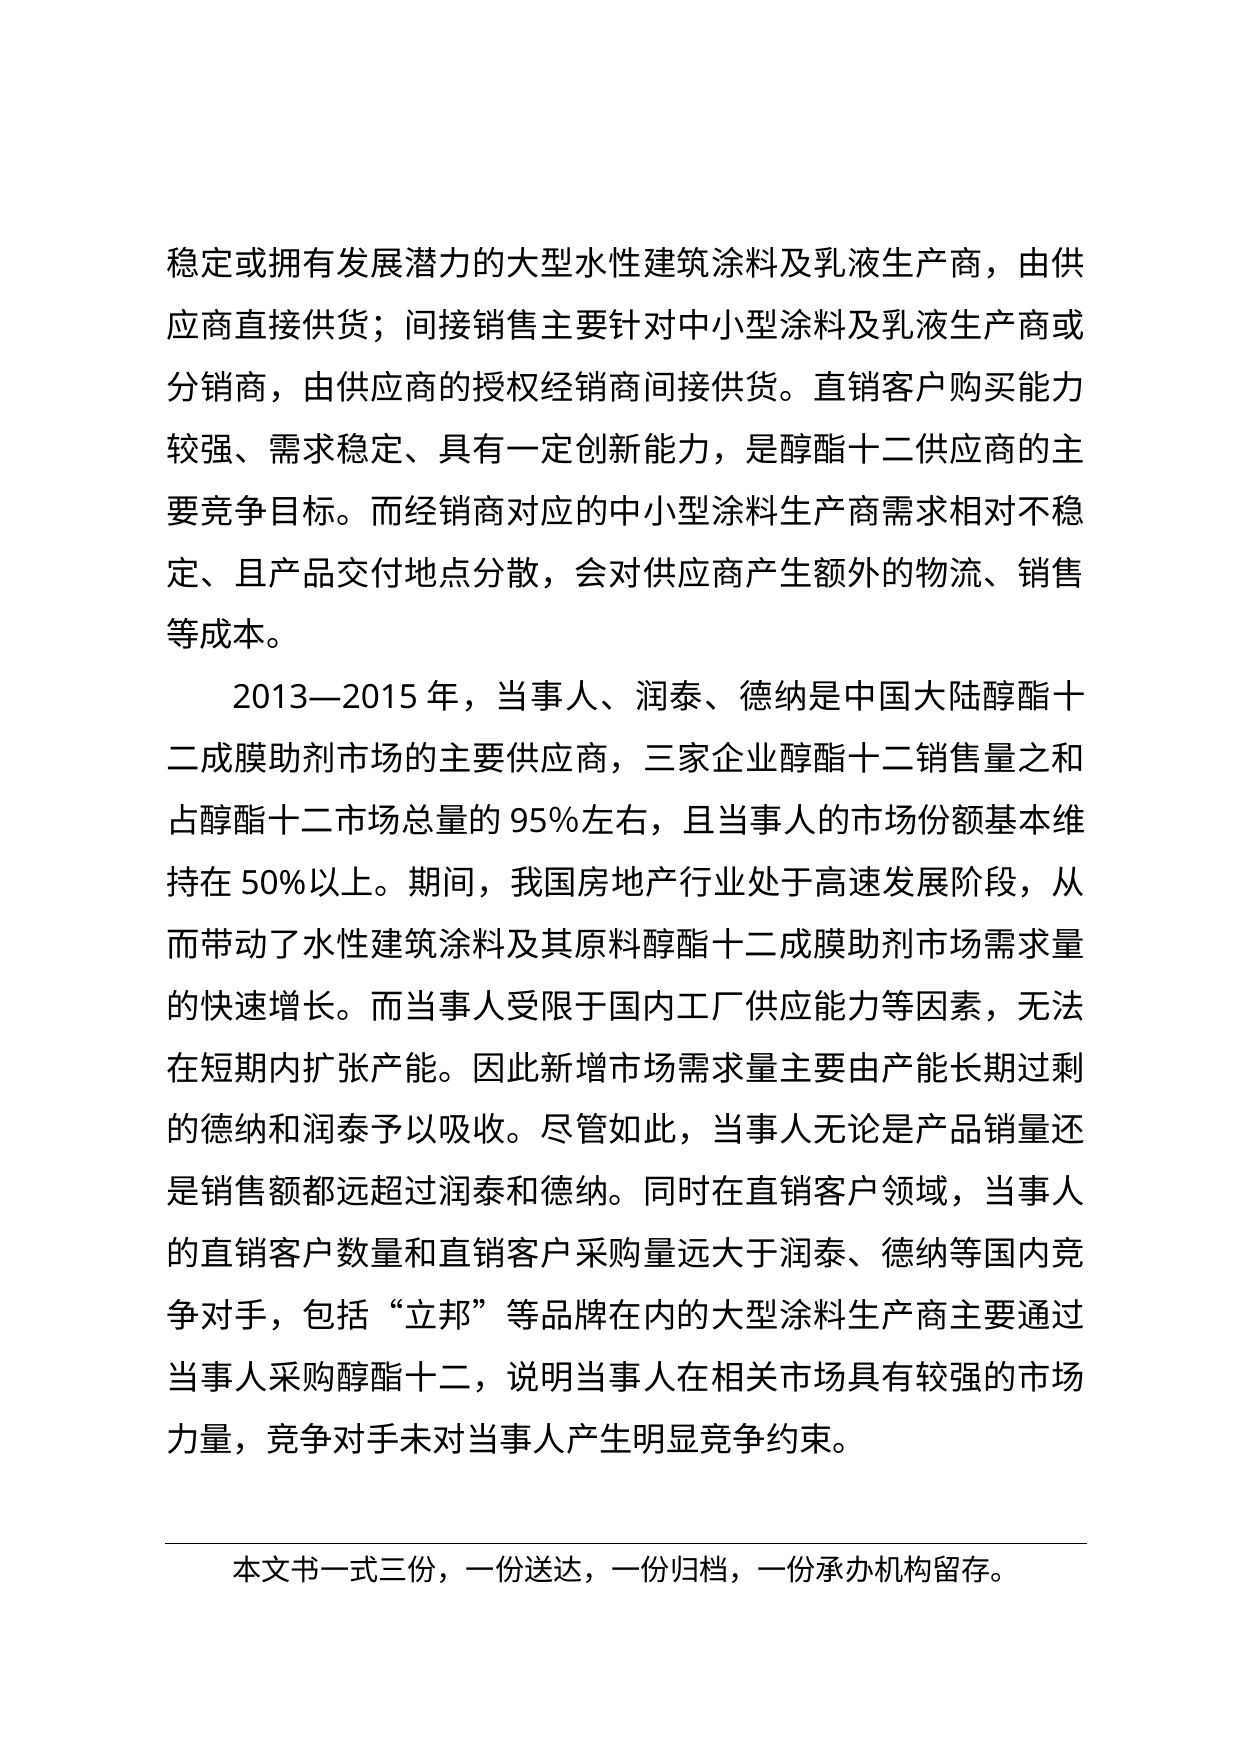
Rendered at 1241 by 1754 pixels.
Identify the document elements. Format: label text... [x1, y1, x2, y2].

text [166, 226, 1086, 659]
text 2013—2015年，当事人、润泰、德纳是中国大陆醇酯十二成膜助剂市场的主要供应商，三家企业醇酯十二销售量之和占醇酯十二市场总量的95％左右，且当事人的市场份额基本维持在50%以上。期间，我国房地产行业处于高速发展阶段，从而带动了水性建筑涂料及其原料醇酯十二成膜助剂市场需求量的快速增长。而当事人受限于国内工厂供应能力等因素，无法在短期内扩张产能。因此新增市场需求量主要由产能长期过剩的德纳和润泰予以吸收。尽管如此，当事人无论是产品销量还是销售额都远超过润泰和德纳。同时在直销客户领域，当事人的直销客户数量和直销客户采购量远大于润泰、德纳等国内竞争对手，包括“立邦”等品牌在内的大型涂料生产商主要通过当事人采购醇酯十二，说明当事人在相关市场具有较强的市场力量，竞争对手未对当事人产生明显竞争约束。 [166, 659, 1086, 1463]
